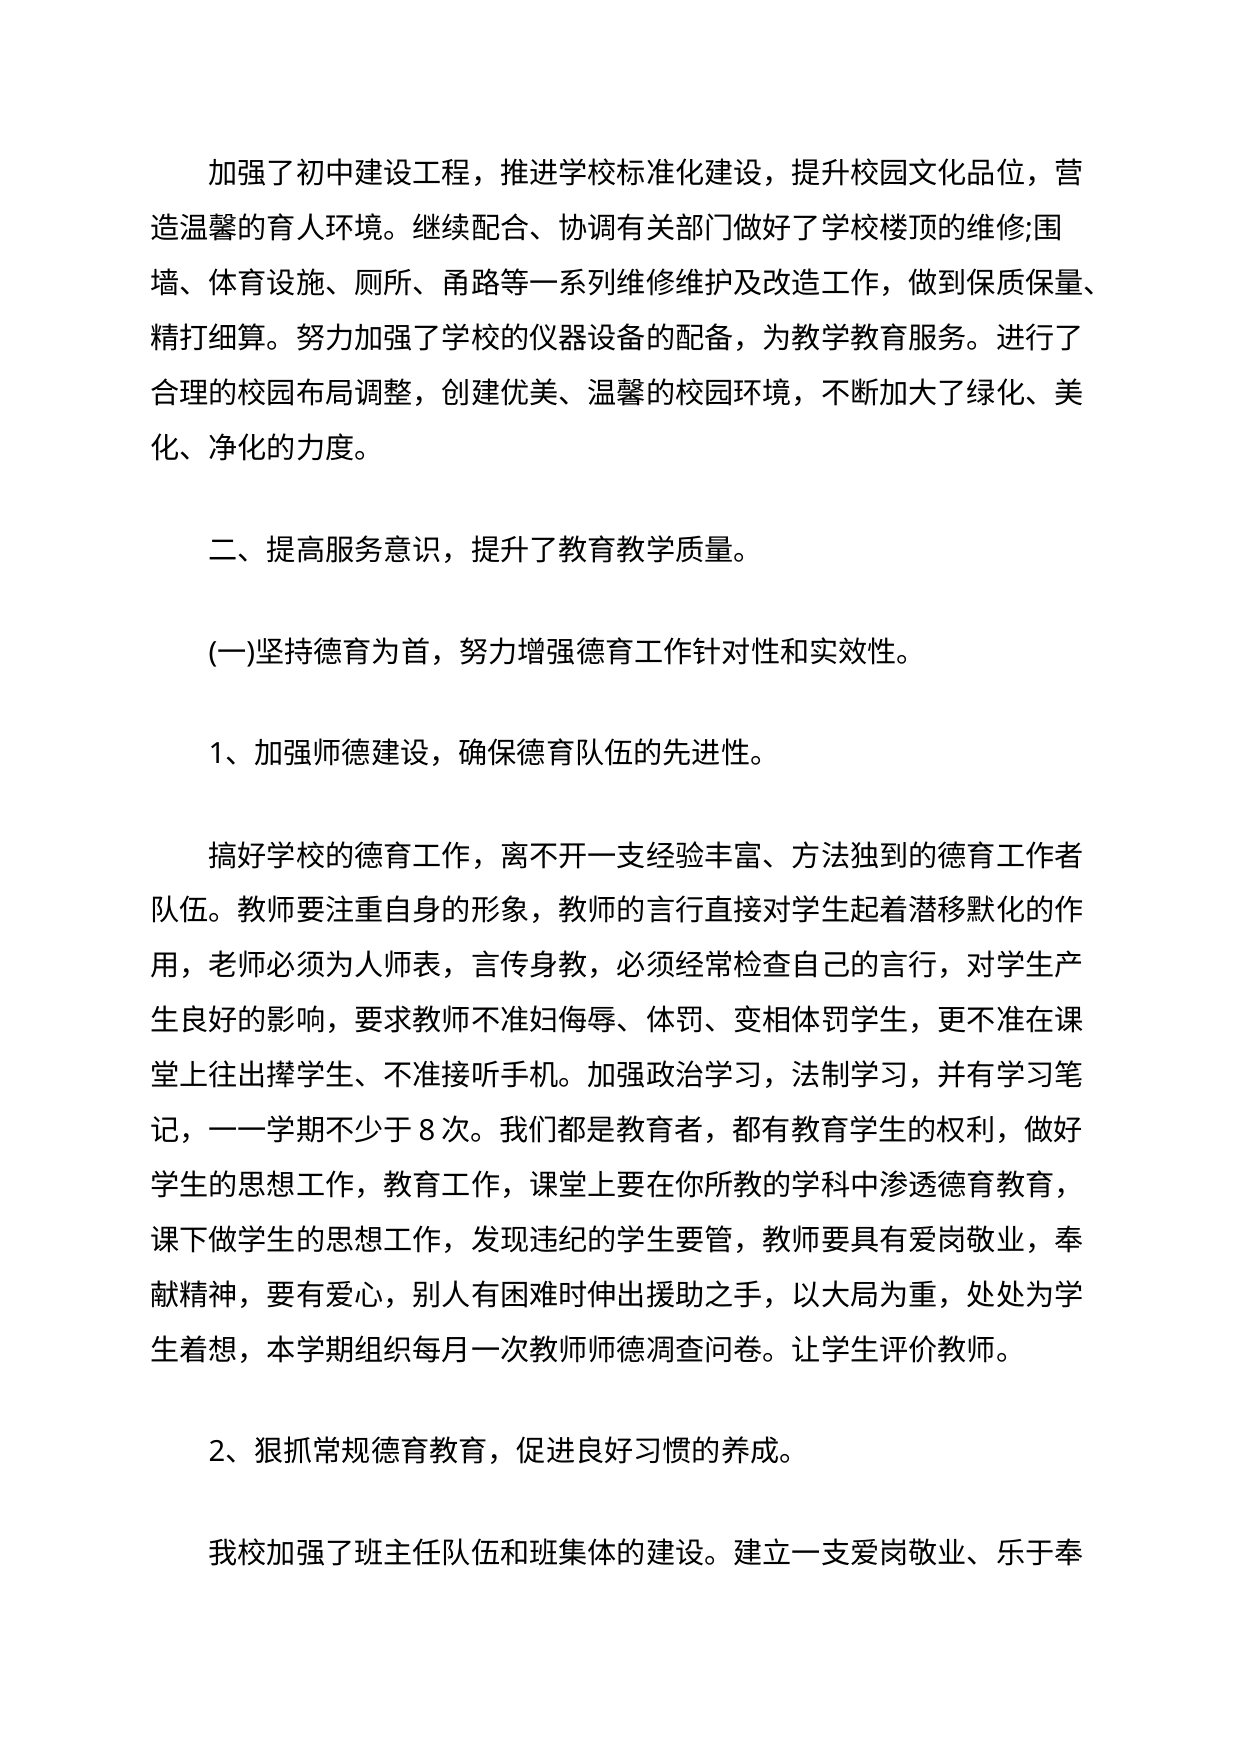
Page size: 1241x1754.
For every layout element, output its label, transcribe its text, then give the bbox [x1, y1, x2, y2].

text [150, 1530, 1090, 1572]
text 加强了初中建设工程，推进学校标准化建设，提升校园文化品位，营造温馨的育人环境。继续配合、协调有关部门做好了学校楼顶的维修;围墙、体育设施、厕所、甬路等一系列维修维护及改造工作，做到保质保量、精打细算。努力加强了学校的仪器设备的配备，为教学教育服务。进行了合理的校园布局调整，创建优美、温馨的校园环境，不断加大了绿化、美化、净化的力度。 [150, 150, 1090, 467]
text 2、狠抓常规德育教育，促进良好习惯的养成。 [150, 1428, 1090, 1470]
text 1、加强师德建设，确保德育队伍的先进性。 [150, 730, 1090, 772]
text 搞好学校的德育工作，离不开一支经验丰富、方法独到的德育工作者队伍。教师要注重自身的形象，教师的言行直接对学生起着潜移默化的作用，老师必须为人师表，言传身教，必须经常检查自己的言行，对学生产生良好的影响，要求教师不准妇侮辱、体罚、变相体罚学生，更不准在课堂上往出撵学生、不准接听手机。加强政治学习，法制学习，并有学习笔记，一一学期不少于8次。我们都是教育者，都有教育学生的权利，做好学生的思想工作，教育工作，课堂上要在你所教的学科中渗透德育教育，课下做学生的思想工作，发现违纪的学生要管，教师要具有爱岗敬业，奉献精神，要有爱心，别人有困难时伸出援助之手，以大局为重，处处为学生着想，本学期组织每月一次教师师德凋查问卷。让学生评价教师。 [150, 832, 1090, 1368]
text (一)坚持德育为首，努力增强德育工作针对性和实效性。 [150, 628, 1090, 671]
text 二、提高服务意识，提升了教育教学质量。 [150, 526, 1090, 569]
